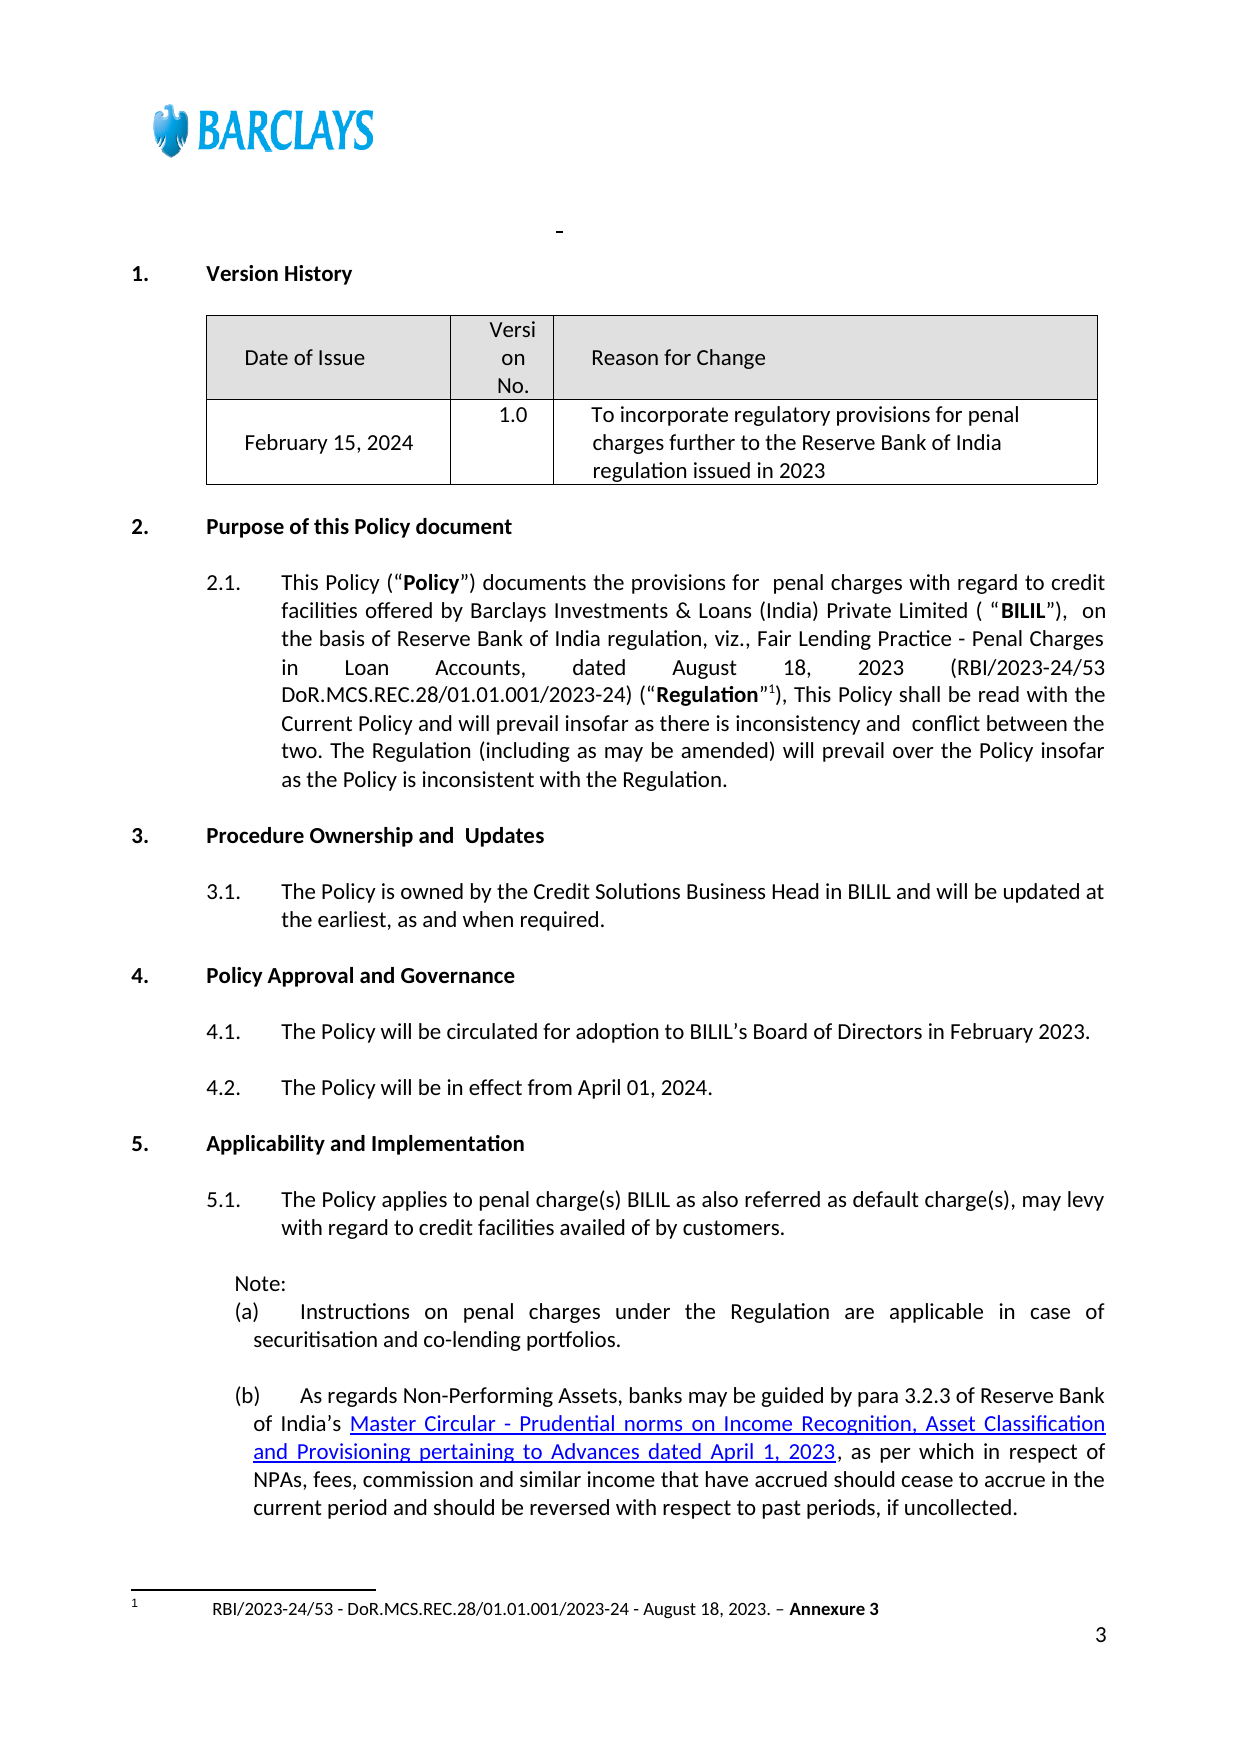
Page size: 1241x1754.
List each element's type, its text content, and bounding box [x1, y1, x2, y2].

text (a) Instructions on penal charges under the Regulation are applicable in case of securitisation and co-lending portfolios. [234, 1297, 1106, 1353]
list The Policy will be in effect from April 01, 2024. [206, 1073, 1106, 1101]
text (b) As regards Non-Performing Assets, banks may be guided by para 3.2.3 of Reserve Bank of India’s Master Circular - Prudential norms on Income Recognition, Asset Classification and Provisioning pertaining to Advances dated April 1, 2023, as per which in respect of NPAs, fees, commission and similar income that have accrued should cease to accrue in the current period and should be reversed with respect to past periods, if uncollected. [234, 1381, 1106, 1521]
picture [131, 75, 438, 230]
table_header Reason for Change [554, 316, 1097, 399]
list The Policy applies to penal charge(s) BILIL as also referred as default charge(s), may levy with regard to credit facilities availed of by customers. [206, 1185, 1106, 1241]
subtitle Version History [131, 259, 1106, 287]
table_header Date of Issue [207, 316, 450, 399]
subtitle Procedure Ownership and Updates [131, 821, 1106, 849]
list The Policy will be circulated for adoption to BILIL’s Board of Directors in February 2023. [206, 1017, 1106, 1045]
table_cell February 15, 2024 [207, 400, 450, 484]
subtitle Purpose of this Policy document [131, 512, 1106, 541]
list The Policy is owned by the Credit Solutions Business Head in BILIL and will be updated at the earliest, as and when required. [206, 877, 1106, 933]
table_header Version No. [451, 316, 553, 399]
table_cell To incorporate regulatory provisions for penal charges further to the Reserve Bank of India regulation issued in 2023 [554, 400, 1097, 484]
subtitle Applicability and Implementation [131, 1129, 1106, 1157]
list This Policy (“Policy”) documents the provisions for penal charges with regard to credit facilities offered by Barclays Investments & Loans (India) Private Limited ( “BILIL”), on the basis of Reserve Bank of India regulation, viz., Fair Lending Practice - Penal Charges in Loan Accounts, dated August 18, 2023 (RBI/2023-24/53 DoR.MCS.REC.28/01.01.001/2023-24) (“Regulation”), This Policy shall be read with the Current Policy and will prevail insofar as there is inconsistency and conflict between the two. The Regulation (including as may be amended) will prevail over the Policy insofar as the Policy is inconsistent with the Regulation. [206, 568, 1106, 793]
table_cell 1.0 [451, 400, 553, 484]
subtitle Policy Approval and Governance [131, 961, 1106, 989]
text Note: [234, 1269, 1106, 1297]
